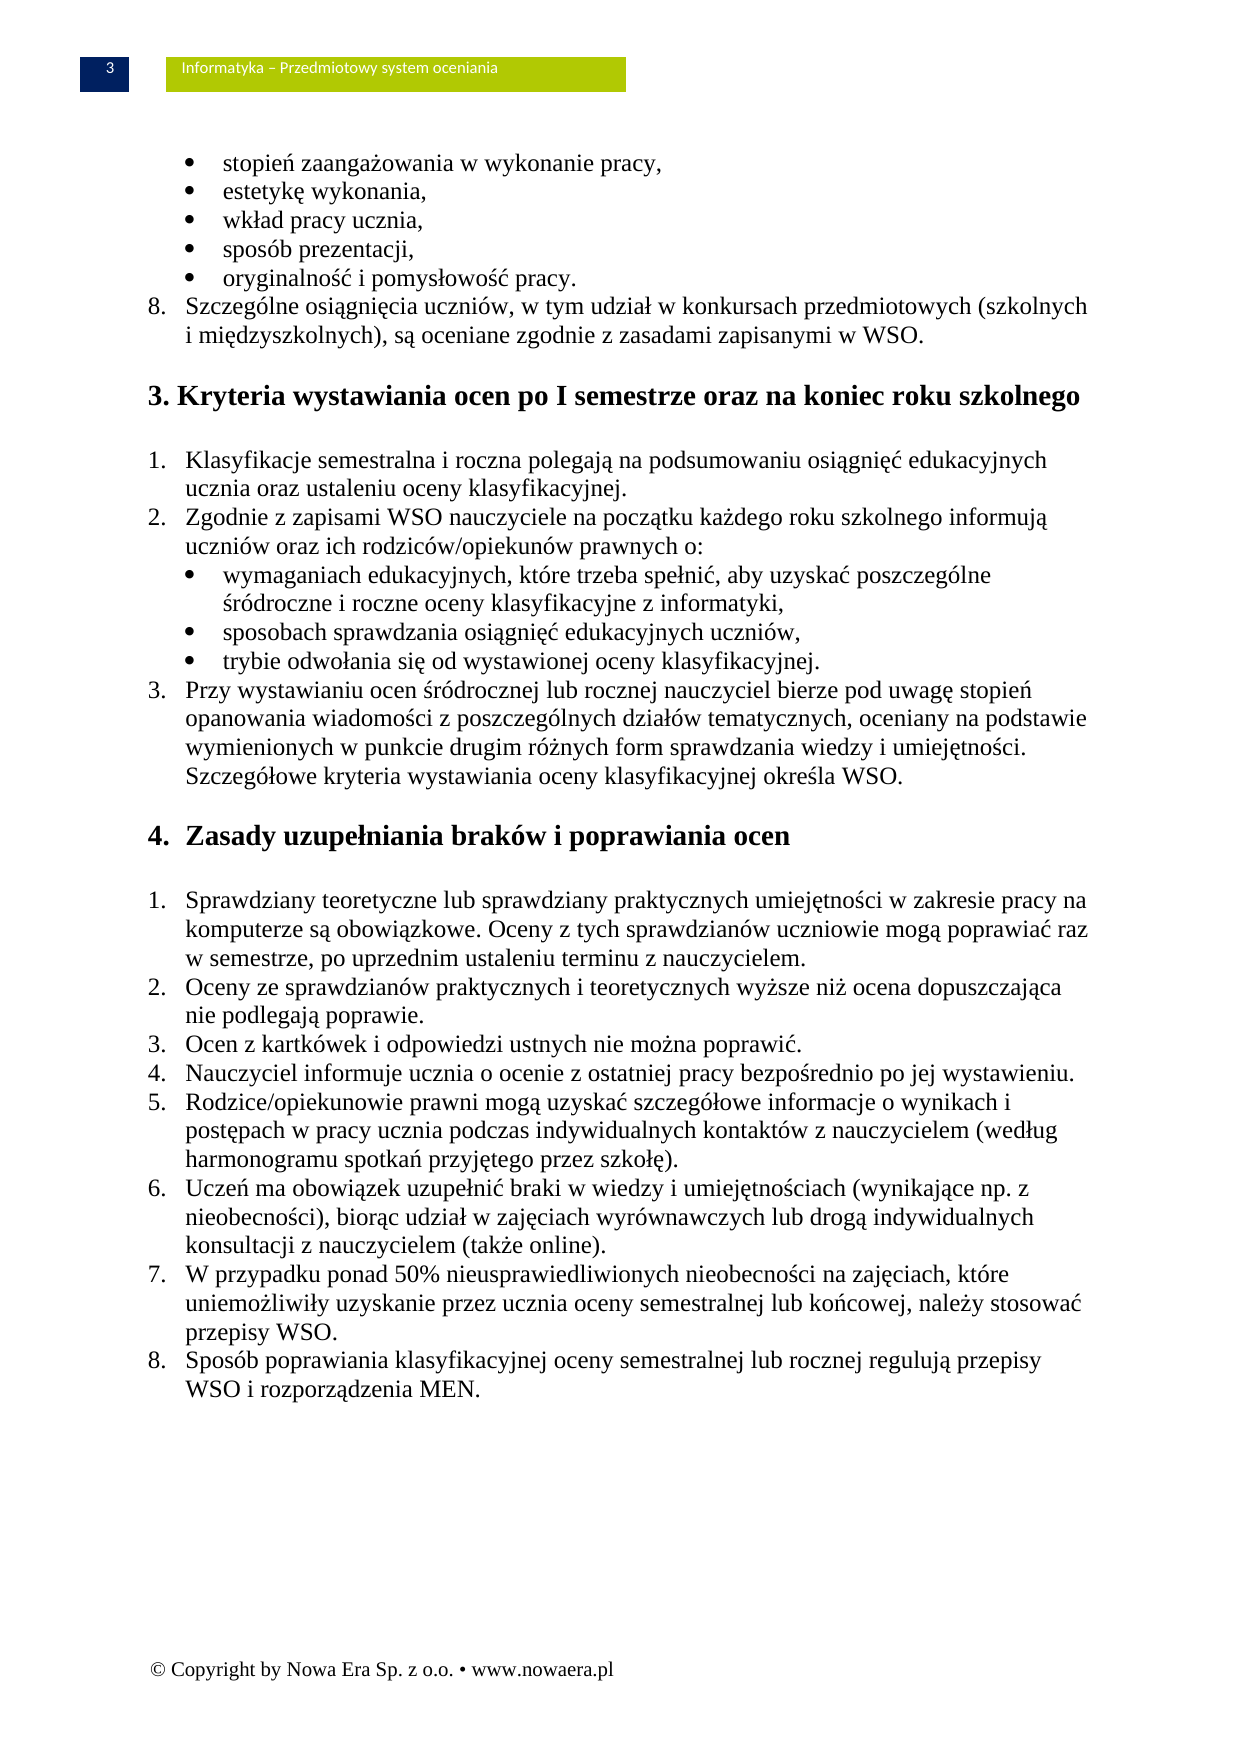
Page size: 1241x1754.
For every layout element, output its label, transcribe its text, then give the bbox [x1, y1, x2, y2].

list Szczególne osiągnięcia uczniów, w tym udział w konkursach przedmiotowych (szkolnych i międzyszkolnych), są oceniane zgodnie z zasadami zapisanymi w WSO. [148, 291, 1093, 349]
list oryginalność i pomysłowość pracy. [185, 263, 1093, 291]
list Uczeń ma obowiązek uzupełnić braki w wiedzy i umiejętnościach (wynikające np. z nieobecności), biorąc udział w zajęciach wyrównawczych lub drogą indywidualnych konsultacji z nauczycielem (także online). [148, 1173, 1093, 1259]
list wymaganiach edukacyjnych, które trzeba spełnić, aby uzyskać poszczególne śródroczne i roczne oceny klasyfikacyjne z informatyki, [185, 560, 1093, 617]
list Sprawdziany teoretyczne lub sprawdziany praktycznych umiejętności w zakresie pracy na komputerze są obowiązkowe. Oceny z tych sprawdzianów uczniowie mogą poprawiać raz w semestrze, po uprzednim ustaleniu terminu z nauczycielem. [148, 886, 1093, 972]
list Zgodnie z zapisami WSO nauczyciele na początku każdego roku szkolnego informują uczniów oraz ich rodziców/opiekunów prawnych o: [148, 502, 1093, 560]
text 3. Kryteria wystawiania ocen po I semestrze oraz na koniec roku szkolnego [148, 378, 1093, 411]
list Nauczyciel informuje ucznia o ocenie z ostatniej pracy bezpośrednio po jej wystawieniu. [148, 1058, 1093, 1087]
list Klasyfikacje semestralna i roczna polegają na podsumowaniu osiągnięć edukacyjnych ucznia oraz ustaleniu oceny klasyfikacyjnej. [148, 445, 1093, 502]
list W przypadku ponad 50% nieusprawiedliwionych nieobecności na zajęciach, które uniemożliwiły uzyskanie przez ucznia oceny semestralnej lub końcowej, należy stosować przepisy WSO. [148, 1259, 1093, 1346]
list Sposób poprawiania klasyfikacyjnej oceny semestralnej lub rocznej regulują przepisy WSO i rozporządzenia MEN. [148, 1346, 1093, 1403]
list estetykę wykonania, [185, 176, 1093, 205]
list Oceny ze sprawdzianów praktycznych i teoretycznych wyższe niż ocena dopuszczająca nie podlegają poprawie. [148, 972, 1093, 1029]
list sposobach sprawdzania osiągnięć edukacyjnych uczniów, [185, 617, 1093, 646]
list stopień zaangażowania w wykonanie pracy, [185, 148, 1093, 176]
list wkład pracy ucznia, [185, 205, 1093, 234]
list Zasady uzupełniania braków i poprawiania ocen [148, 818, 1093, 852]
list trybie odwołania się od wystawionej oceny klasyfikacyjnej. [185, 646, 1093, 675]
list sposób prezentacji, [185, 234, 1093, 263]
list Rodzice/opiekunowie prawni mogą uzyskać szczegółowe informacje o wynikach i postępach w pracy ucznia podczas indywidualnych kontaktów z nauczycielem (według harmonogramu spotkań przyjętego przez szkołę). [148, 1087, 1093, 1173]
list Ocen z kartkówek i odpowiedzi ustnych nie można poprawić. [148, 1029, 1093, 1058]
list Przy wystawianiu ocen śródrocznej lub rocznej nauczyciel bierze pod uwagę stopień opanowania wiadomości z poszczególnych działów tematycznych, oceniany na podstawie wymienionych w punkcie drugim różnych form sprawdzania wiedzy i umiejętności. Szczegółowe kryteria wystawiania oceny klasyfikacyjnej określa WSO. [148, 675, 1093, 790]
